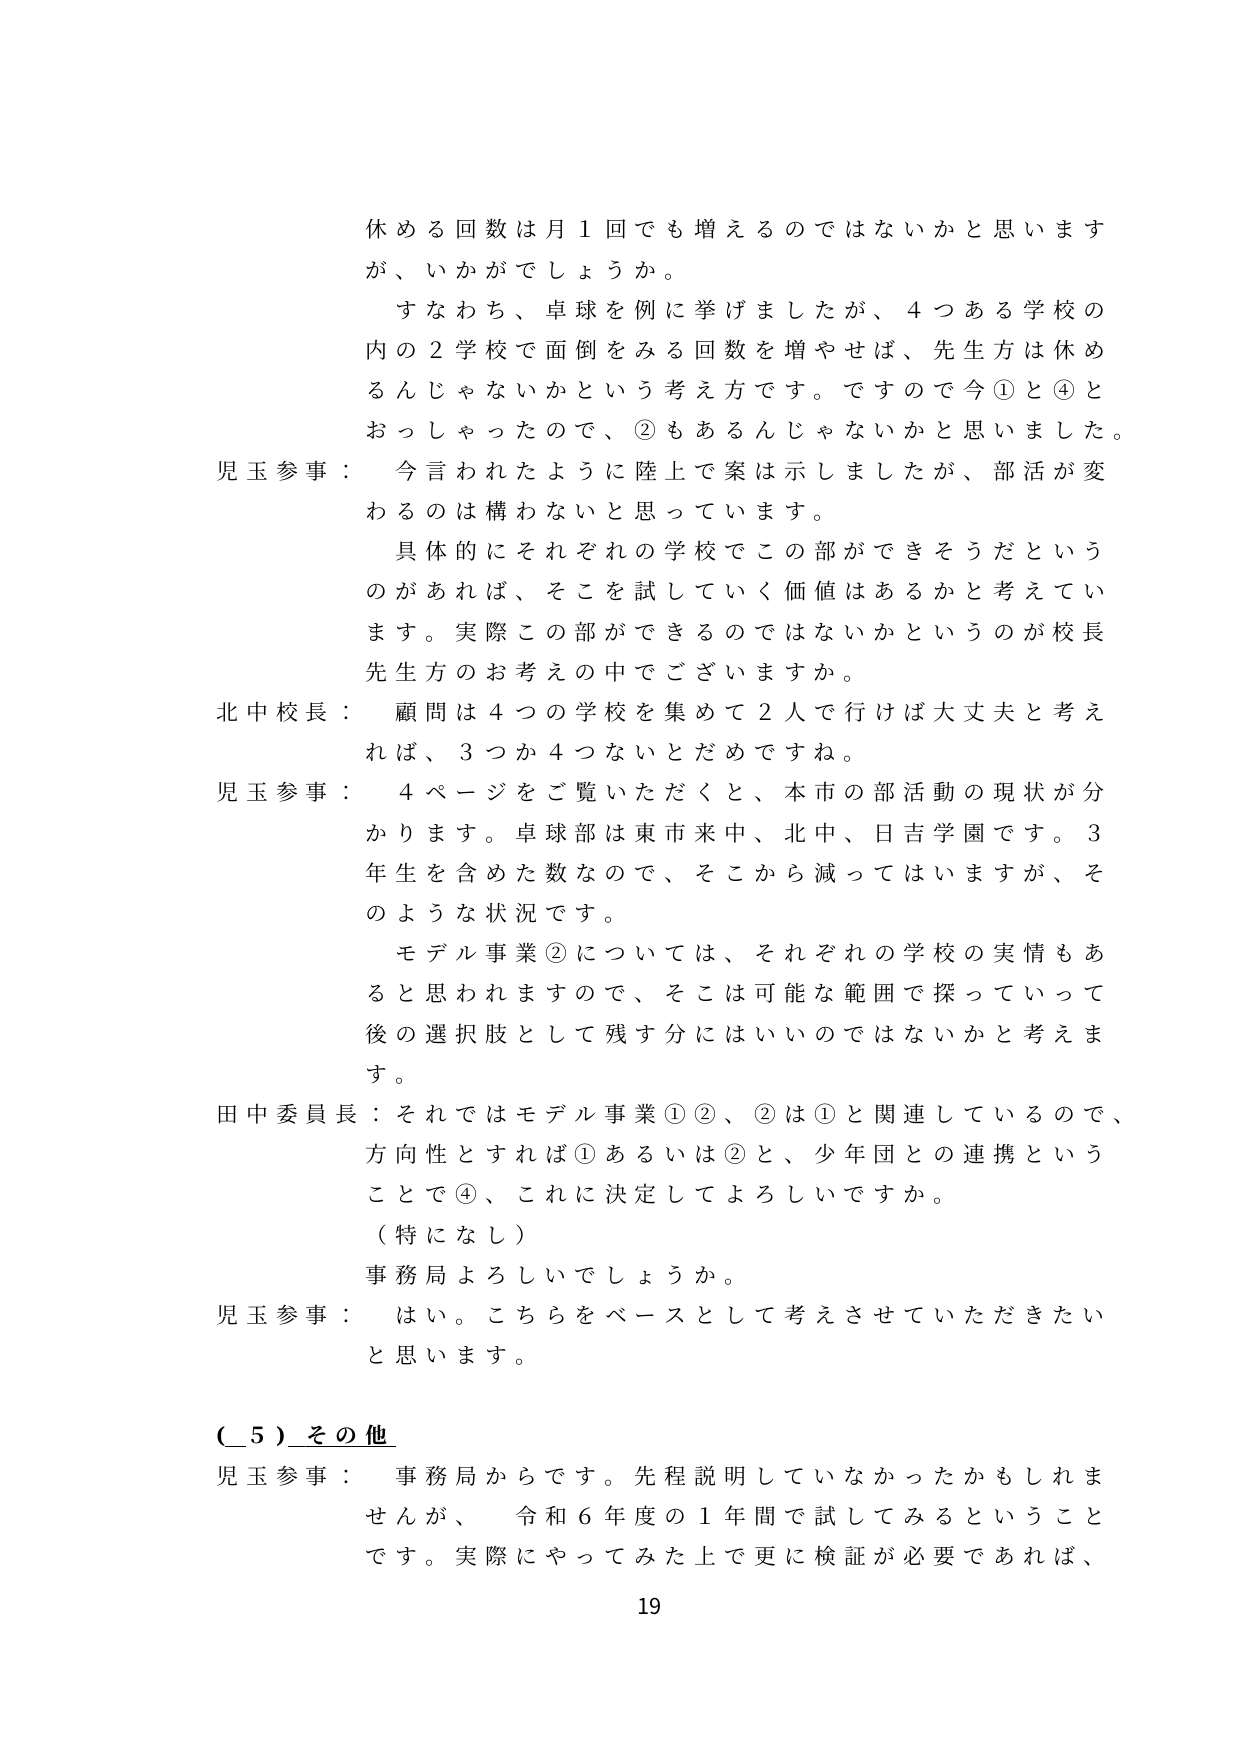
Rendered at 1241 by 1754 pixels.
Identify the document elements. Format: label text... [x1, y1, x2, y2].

text 児玉参事： ４ページをご覧いただくと、本市の部活動の現状が分かります。卓球部は東市来中、北中、日吉学園です。３年生を含めた数なので、そこから減ってはいますが、そのような状況です。 [213, 771, 1113, 932]
text モデル事業②については、それぞれの学校の実情もあると思われますので、そこは可能な範囲で探っていって、後の選択肢として残す分にはいいのではないかと考えます。 [213, 932, 1113, 1093]
text （特になし） [213, 1213, 1113, 1254]
text 児玉参事： はい。こちらをベースとして考えさせていただきたいと思います。 [213, 1294, 1113, 1374]
text 児玉参事： 今言われたように陸上で案は示しましたが、部活が変わるのは構わないと思っています。 [213, 449, 1113, 530]
text 事務局よろしいでしょうか。 [213, 1254, 1113, 1294]
text 北中校長： 顧問は４つの学校を集めて２人で行けば大丈夫と考えれば、３つか４つないとだめですね。 [213, 691, 1113, 771]
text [186, 1455, 1113, 1575]
text 具体的にそれぞれの学校でこの部ができそうだというのがあれば、そこを試していく価値はあるかと考えています。実際この部ができるのではないかというのが校長先生方のお考えの中でございますか。 [347, 530, 1113, 691]
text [347, 208, 1113, 289]
list その他 [213, 1414, 1113, 1455]
text すなわち、卓球を例に挙げましたが、４つある学校の内の２学校で面倒をみる回数を増やせば、先生方は休めるんじゃないかという考え方です。ですので今①と④とおっしゃったので、②もあるんじゃないかと思いました。 [186, 289, 1113, 449]
text 田中委員長：それではモデル事業①②、②は①と関連しているので、方向性とすれば①あるいは②と、少年団との連携ということで④、これに決定してよろしいですか。 [213, 1093, 1113, 1213]
